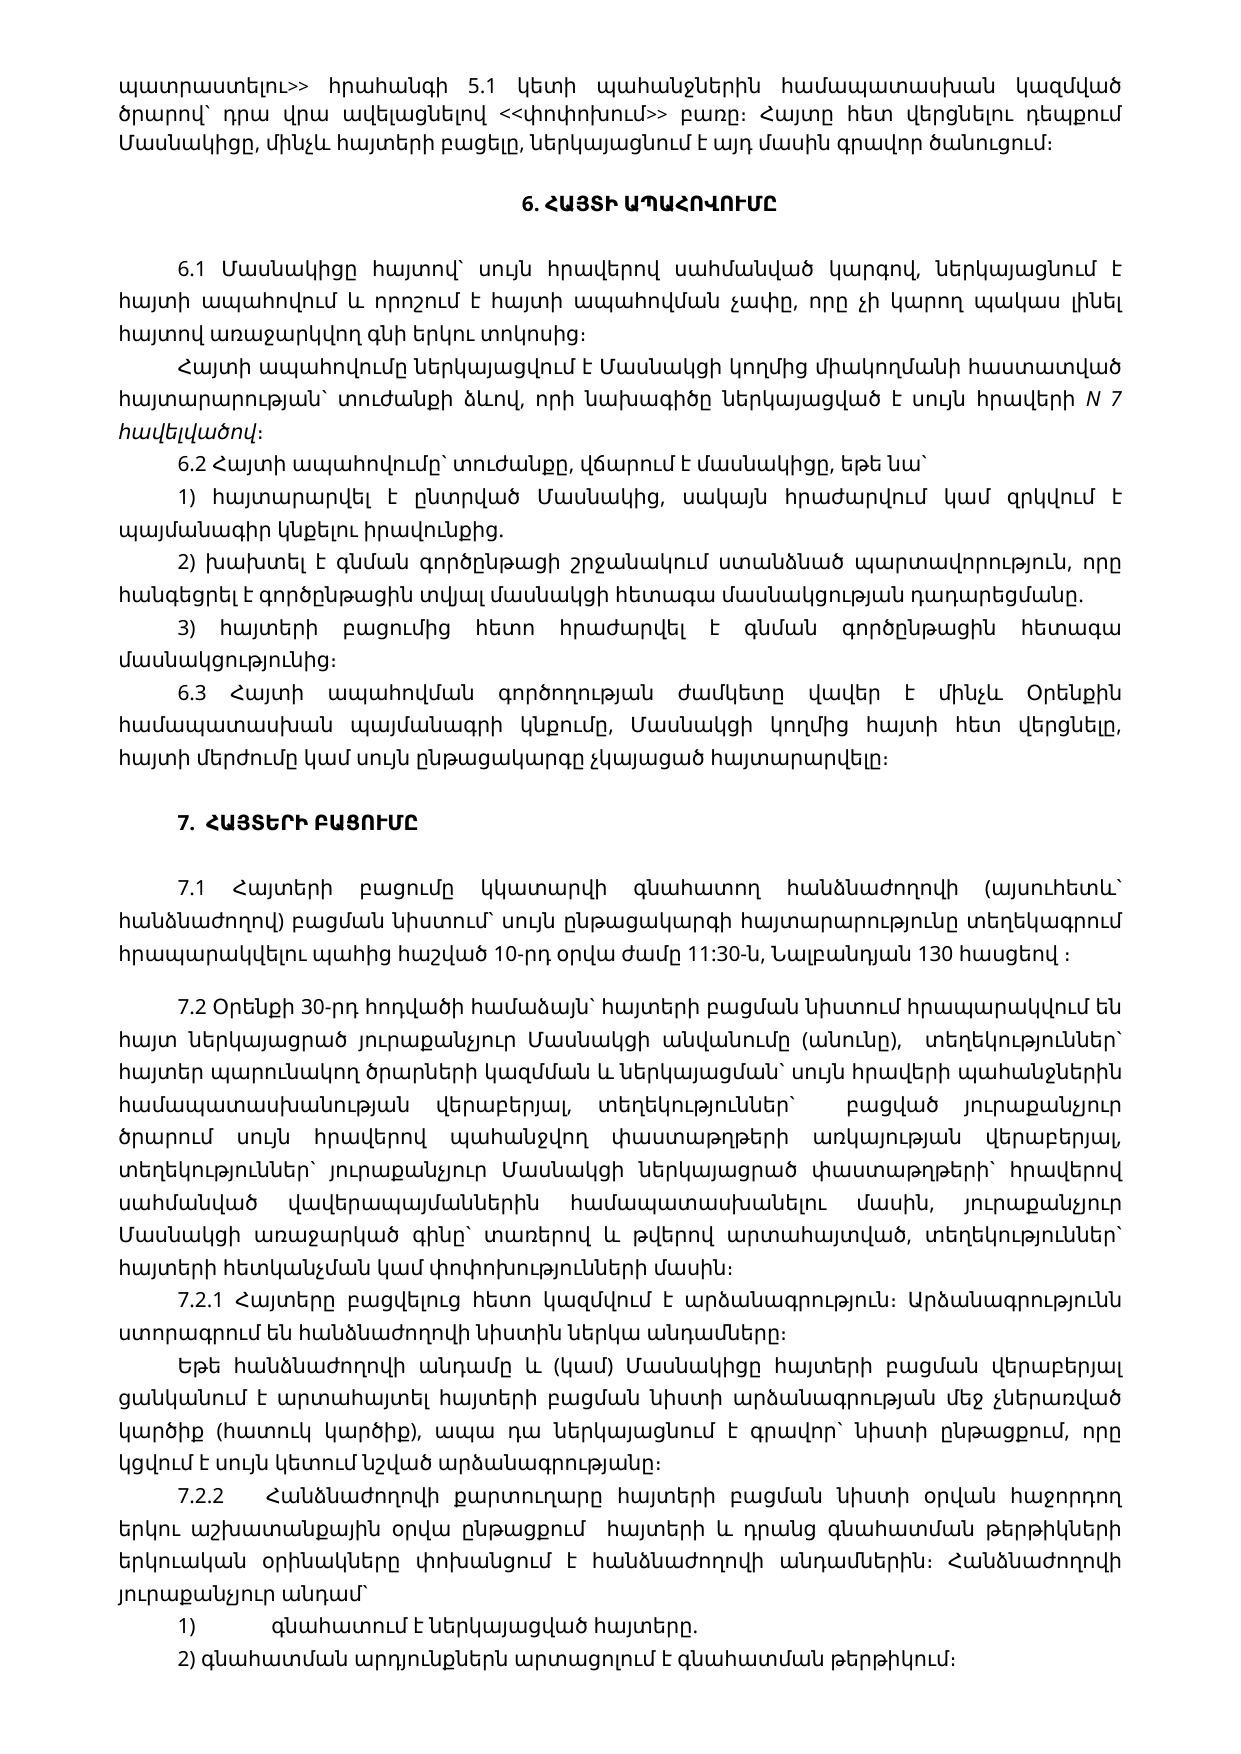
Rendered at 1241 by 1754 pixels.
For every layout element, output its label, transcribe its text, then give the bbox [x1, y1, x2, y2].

text 1) հայտարարվել է ընտրված Մասնակից, սակայն հրաժարվում կամ զրկվում է պայմանագիր կնքելու իրավունքից. [118, 482, 1122, 543]
text 2) խախտել է գնման գործընթացի շրջանակում ստանձնած պարտավորություն, որը հանգեցրել է գործընթացին տվյալ մասնակցի հետագա մասնակցության դադարեցմանը. [118, 547, 1122, 608]
text 6. ՀԱՅՏԻ ԱՊԱՀՈՎՈՒՄԸ [118, 189, 1122, 217]
text 7.2 Օրենքի 30-րդ հոդվածի համաձայն` հայտերի բացման նիստում հրապարակվում են հայտ ներկայացրած յուրաքանչյուր Մասնակցի անվանումը (անունը), տեղեկություններ` հայտեր պարունակող ծրարների կազմման և ներկայացման` սույն հրավերի պահանջներին համապատասխանության վերաբերյալ, տեղեկություններ` բացված յուրաքանչյուր ծրարում սույն հրավերով պահանջվող փաստաթղթերի առկայության վերաբերյալ, տեղեկություններ` յուրաքանչյուր Մասնակցի ներկայացրած փաստաթղթերի` հրավերով սահմանված վավերապայմաններին համապատասխանելու մասին, յուրաքանչյուր Մասնակցի առաջարկած գինը` տառերով և թվերով արտահայտված, տեղեկություններ` հայտերի հետկանչման կամ փոփոխությունների մասին։ [118, 992, 1122, 1281]
text 7.2.1 Հայտերը բացվելուց հետո կազմվում է արձանագրություն։ Արձանագրությունն ստորագրում են հանձնաժողովի նիստին ներկա անդամները։ [118, 1286, 1122, 1347]
text 1) գնահատում է ներկայացված հայտերը. [118, 1612, 1122, 1640]
text 6.3 Հայտի ապահովման գործողության ժամկետը վավեր է մինչև Օրենքին համապատասխան պայմանագրի կնքումը, Մասնակցի կողմից հայտի հետ վերցնելը, հայտի մերժումը կամ սույն ընթացակարգը չկայացած հայտարարվելը։ [118, 678, 1122, 771]
text Հայտի ապահովումը ներկայացվում է Մասնակցի կողմից միակողմանի հաստատված հայտարարության` տուժանքի ձևով, որի նախագիծը ներկայացված է սույն հրավերի N 7 հավելվածով։ [118, 352, 1122, 445]
text 6.1 Մասնակիցը հայտով` սույն հրավերով սահմանված կարգով, ներկայացնում է հայտի ապահովում և որոշում է հայտի ապահովման չափը, որը չի կարող պակաս լինել հայտով առաջարկվող գնի երկու տոկոսից։ [118, 254, 1122, 348]
text 2) գնահատման արդյունքներն արտացոլում է գնահատման թերթիկում։ [118, 1644, 1122, 1673]
text 6.2 Հայտի ապահովումը` տուժանքը, վճարում է մասնակիցը, եթե նա` [118, 449, 1122, 478]
text 7. ՀԱՅՏԵՐԻ ԲԱՑՈՒՄԸ [118, 808, 1122, 837]
text 7.2.2 Հանձնաժողովի քարտուղարը հայտերի բացման նիստի օրվան հաջորդող երկու աշխատանքային օրվա ընթացքում հայտերի և դրանց գնահատման թերթիկների երկուական օրինակները փոխանցում է հանձնաժողովի անդամներին։ Հանձնաժողովի յուրաքանչյուր անդամ` [118, 1481, 1122, 1607]
text 3) հայտերի բացումից հետո հրաժարվել է գնման գործընթացին հետագա մասնակցությունից։ [118, 613, 1122, 674]
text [118, 71, 1122, 156]
text 7.1 Հայտերի բացումը կկատարվի գնահատող հանձնաժողովի (այսուհետև` հանձնաժողով) բացման նիստում` սույն ընթացակարգի հայտարարությունը տեղեկագրում հրապարակվելու պահից հաշված 10-րդ օրվա ժամը 11:30-ն, Նալբանդյան 130 հասցեով ։ [118, 873, 1122, 967]
text Եթե հանձնաժողովի անդամը և (կամ) Մասնակիցը հայտերի բացման վերաբերյալ ցանկանում է արտահայտել հայտերի բացման նիստի արձանագրության մեջ չներառված կարծիք (հատուկ կարծիք), ապա դա ներկայացնում է գրավոր` նիստի ընթացքում, որը կցվում է սույն կետում նշված արձանագրությանը։ [118, 1351, 1122, 1477]
